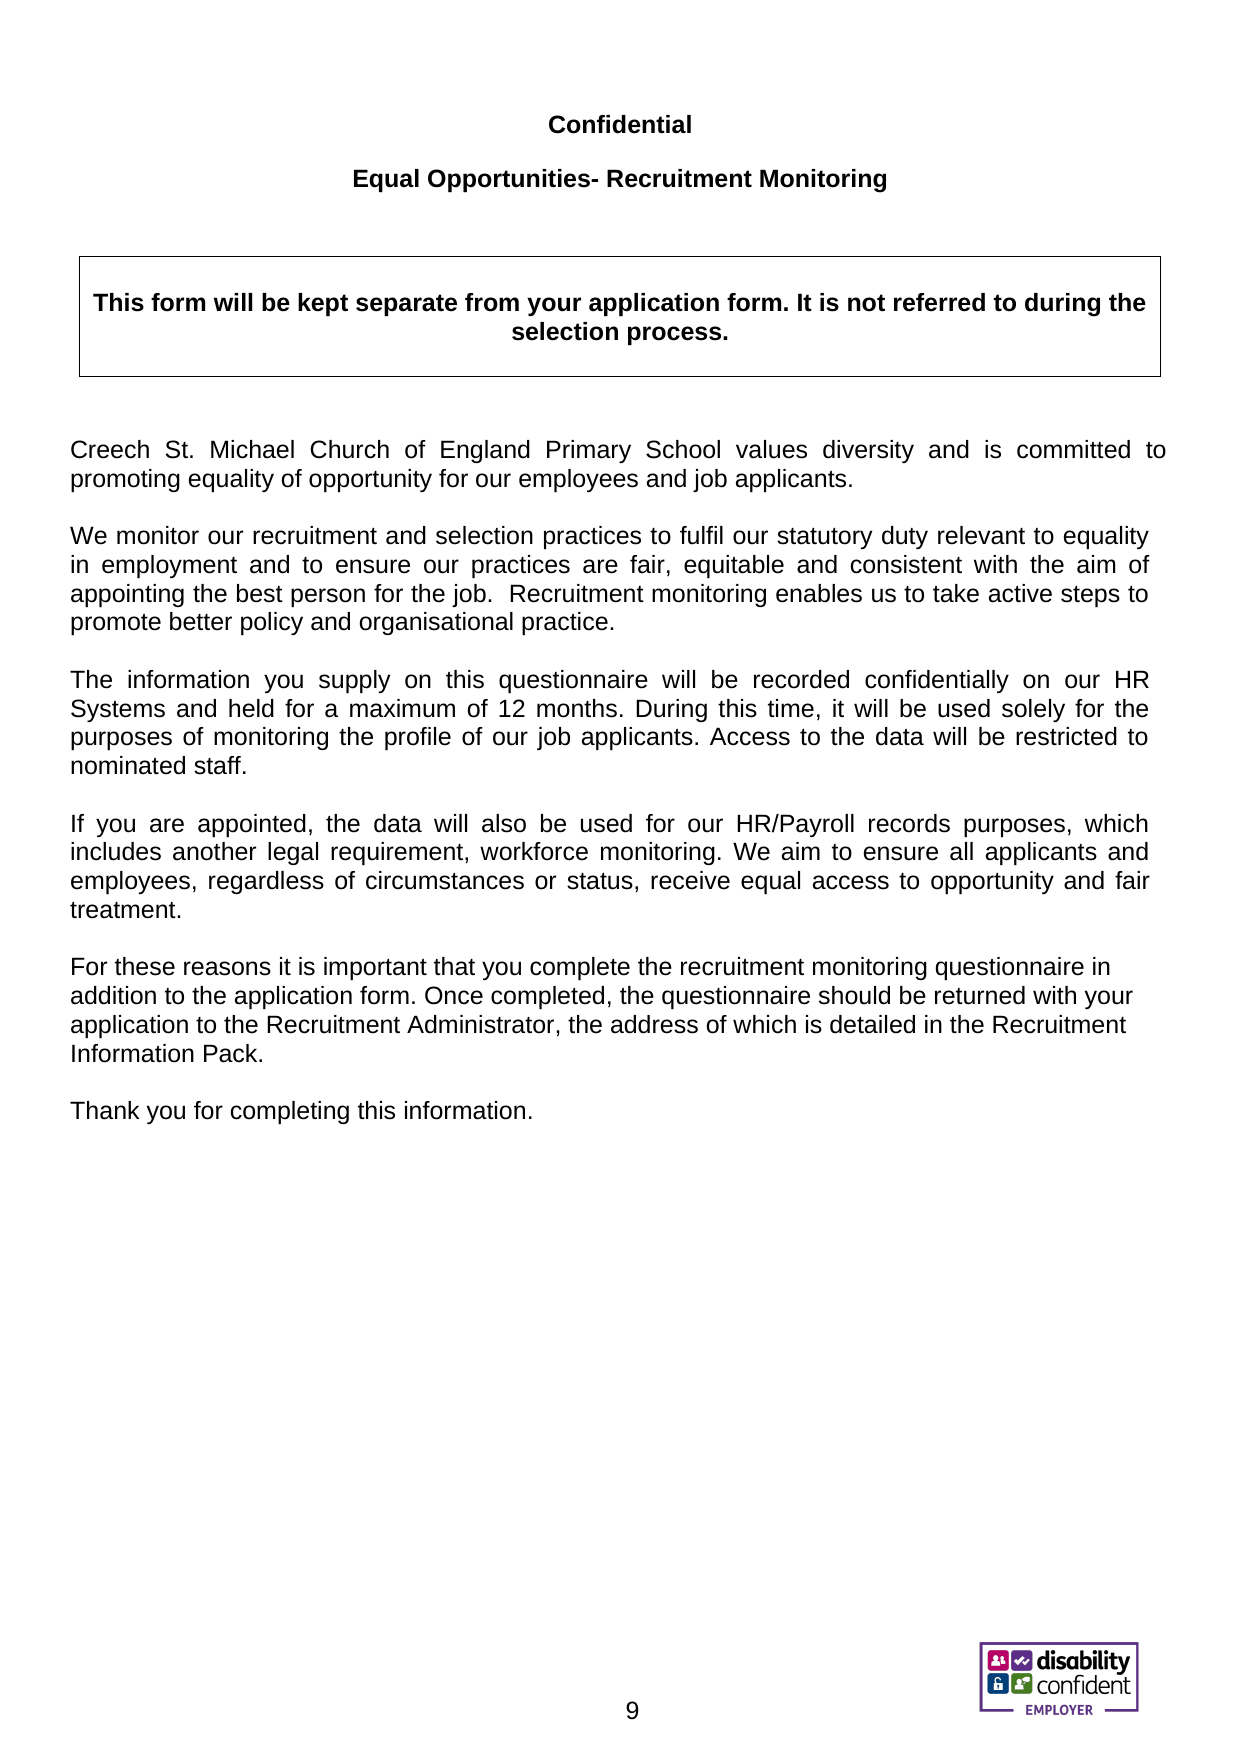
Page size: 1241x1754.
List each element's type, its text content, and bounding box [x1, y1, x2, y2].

text If you are appointed, the data will also be used for our HR/Payroll records purposes, which includes another legal requirement, workforce monitoring. We aim to ensure all applicants and employees, regardless of circumstances or status, receive equal access to opportunity and fair treatment. [70, 808, 1152, 923]
subtitle Confidential [89, 110, 1152, 138]
text This form will be kept separate from your application form. It is not referred to during the selection process. [89, 288, 1152, 345]
text We monitor our recruitment and selection practices to fulfil our statutory duty relevant to equality in employment and to ensure our practices are fair, equitable and consistent with the aim of appointing the best person for the job. Recruitment monitoring enables us to take active steps to promote better policy and organisational practice. [70, 521, 1152, 636]
picture [979, 1642, 1139, 1719]
subtitle Equal Opportunities- Recruitment Monitoring [89, 163, 1152, 192]
text Thank you for completing this information. [70, 1096, 1152, 1125]
text The information you supply on this questionnaire will be recorded confidentially on our HR Systems and held for a maximum of 12 months. During this time, it will be used solely for the purposes of monitoring the profile of our job applicants. Access to the data will be restricted to nominated staff. [70, 665, 1152, 780]
text For these reasons it is important that you complete the recruitment monitoring questionnaire in addition to the application form. Once completed, the questionnaire should be returned with your application to the Recruitment Administrator, the address of which is detailed in the Recruitment Information Pack. [70, 952, 1152, 1067]
text Creech St. Michael Church of England Primary School values diversity and is committed to promoting equality of opportunity for our employees and job applicants. [70, 435, 1168, 492]
